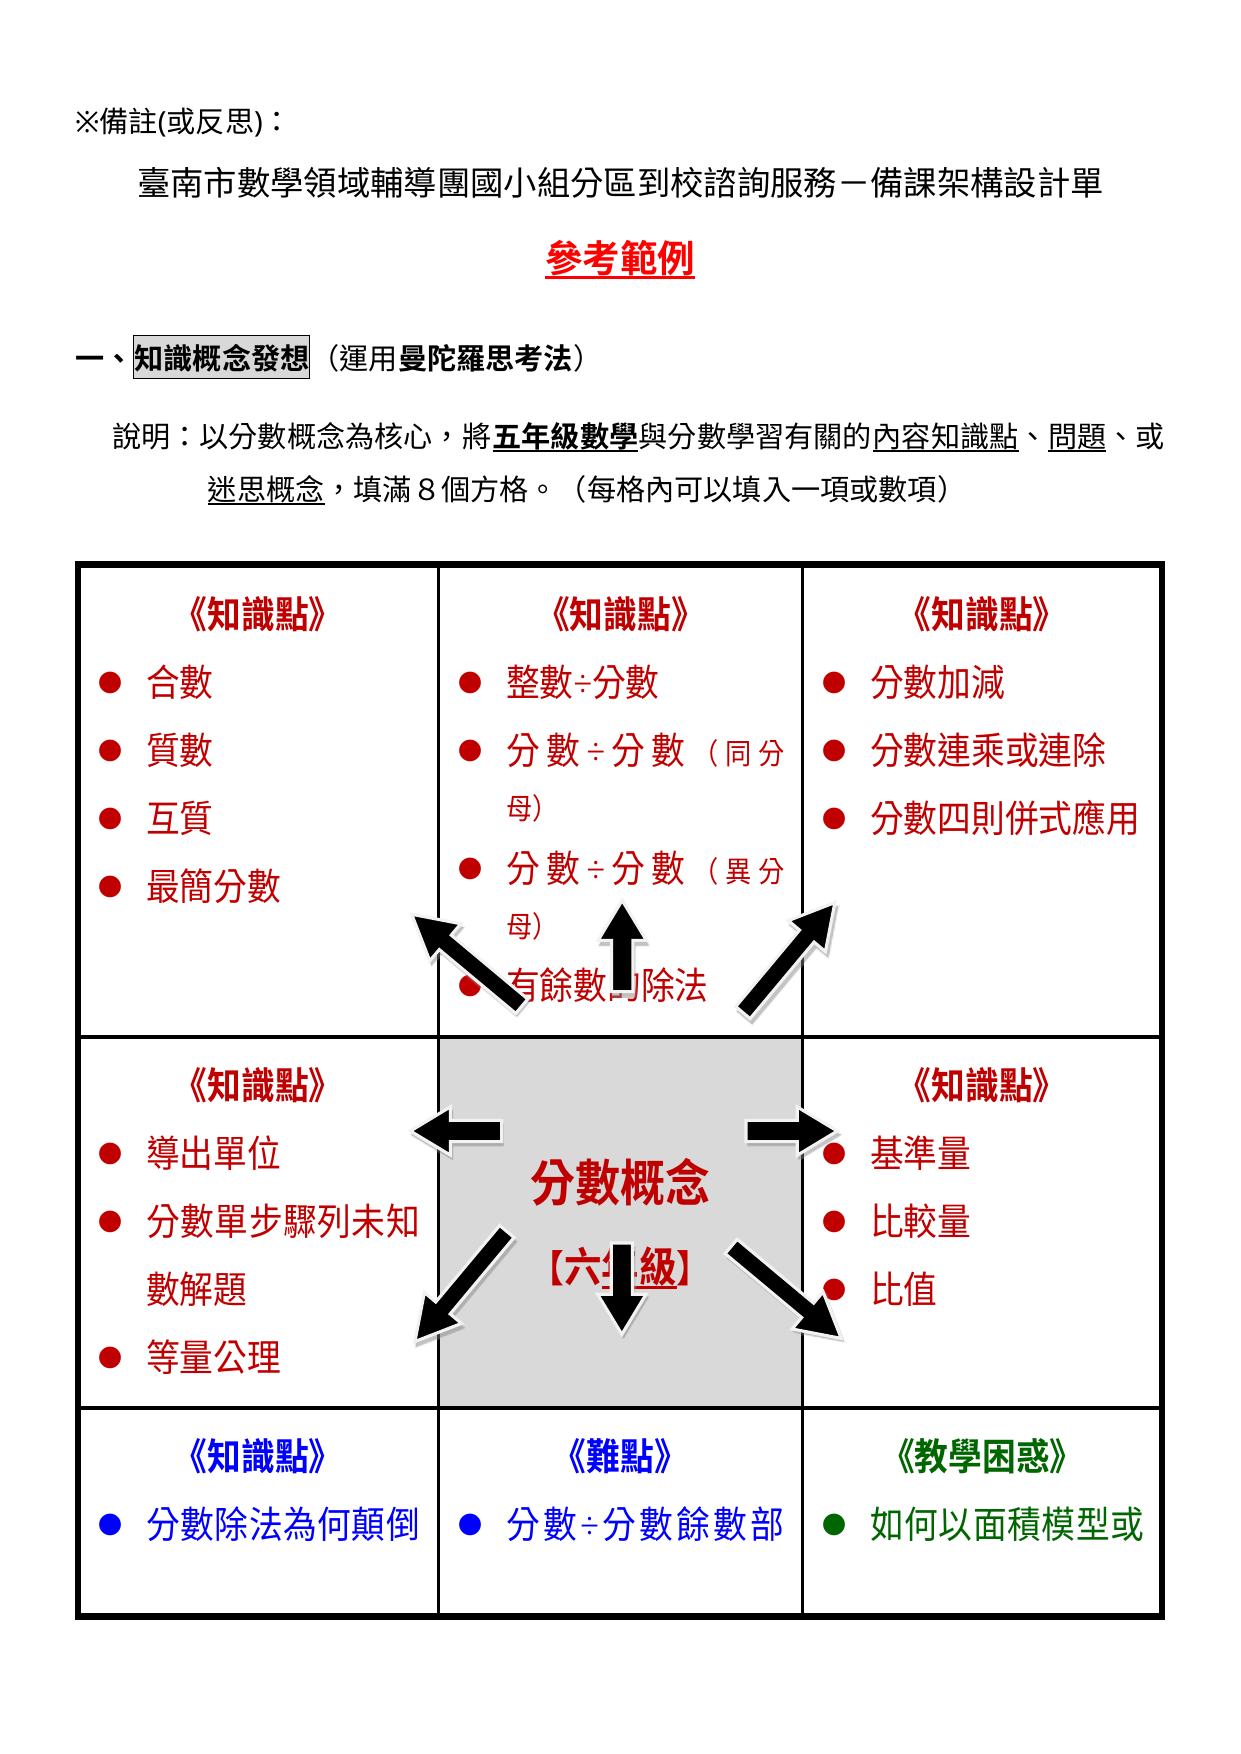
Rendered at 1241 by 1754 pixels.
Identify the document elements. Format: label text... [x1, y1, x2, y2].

text 臺南市數學領域輔導團國小組分區到校諮詢服務－備課架構設計單 [75, 157, 1165, 205]
text ※備註(或反思)： [75, 82, 1165, 157]
text 說明：以分數概念為核心，將五年級數學與分數學習有關的內容知識點、問題、或迷思概念，填滿８個方格。（每格內可以填入一項或數項） [104, 414, 1165, 509]
table_header 《知識點》 合數 質數 互質 最簡分數 [81, 568, 437, 1035]
text 一、知識概念發想（運用曼陀羅思考法） [310, 334, 1165, 379]
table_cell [440, 1410, 801, 1613]
table_cell 分數概念 【六年級】 [440, 1039, 801, 1406]
text 參考範例 [75, 229, 1165, 283]
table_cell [804, 1410, 1159, 1613]
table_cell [81, 1410, 437, 1613]
table_cell 《知識點》 基準量 比較量 比值 [804, 1039, 1159, 1406]
table_cell 《知識點》 導出單位 分數單步驟列未知數解題 等量公理 [81, 1039, 437, 1406]
table_header 《知識點》 分數加減 分數連乘或連除 分數四則併式應用 [804, 568, 1159, 1035]
table_header 《知識點》 整數÷分數 分數÷分數（同分母） 分數÷分數（異分母） 有餘數的除法 [440, 568, 801, 1035]
text 一、知識概念發想（運用曼陀羅思考法） [75, 334, 309, 379]
